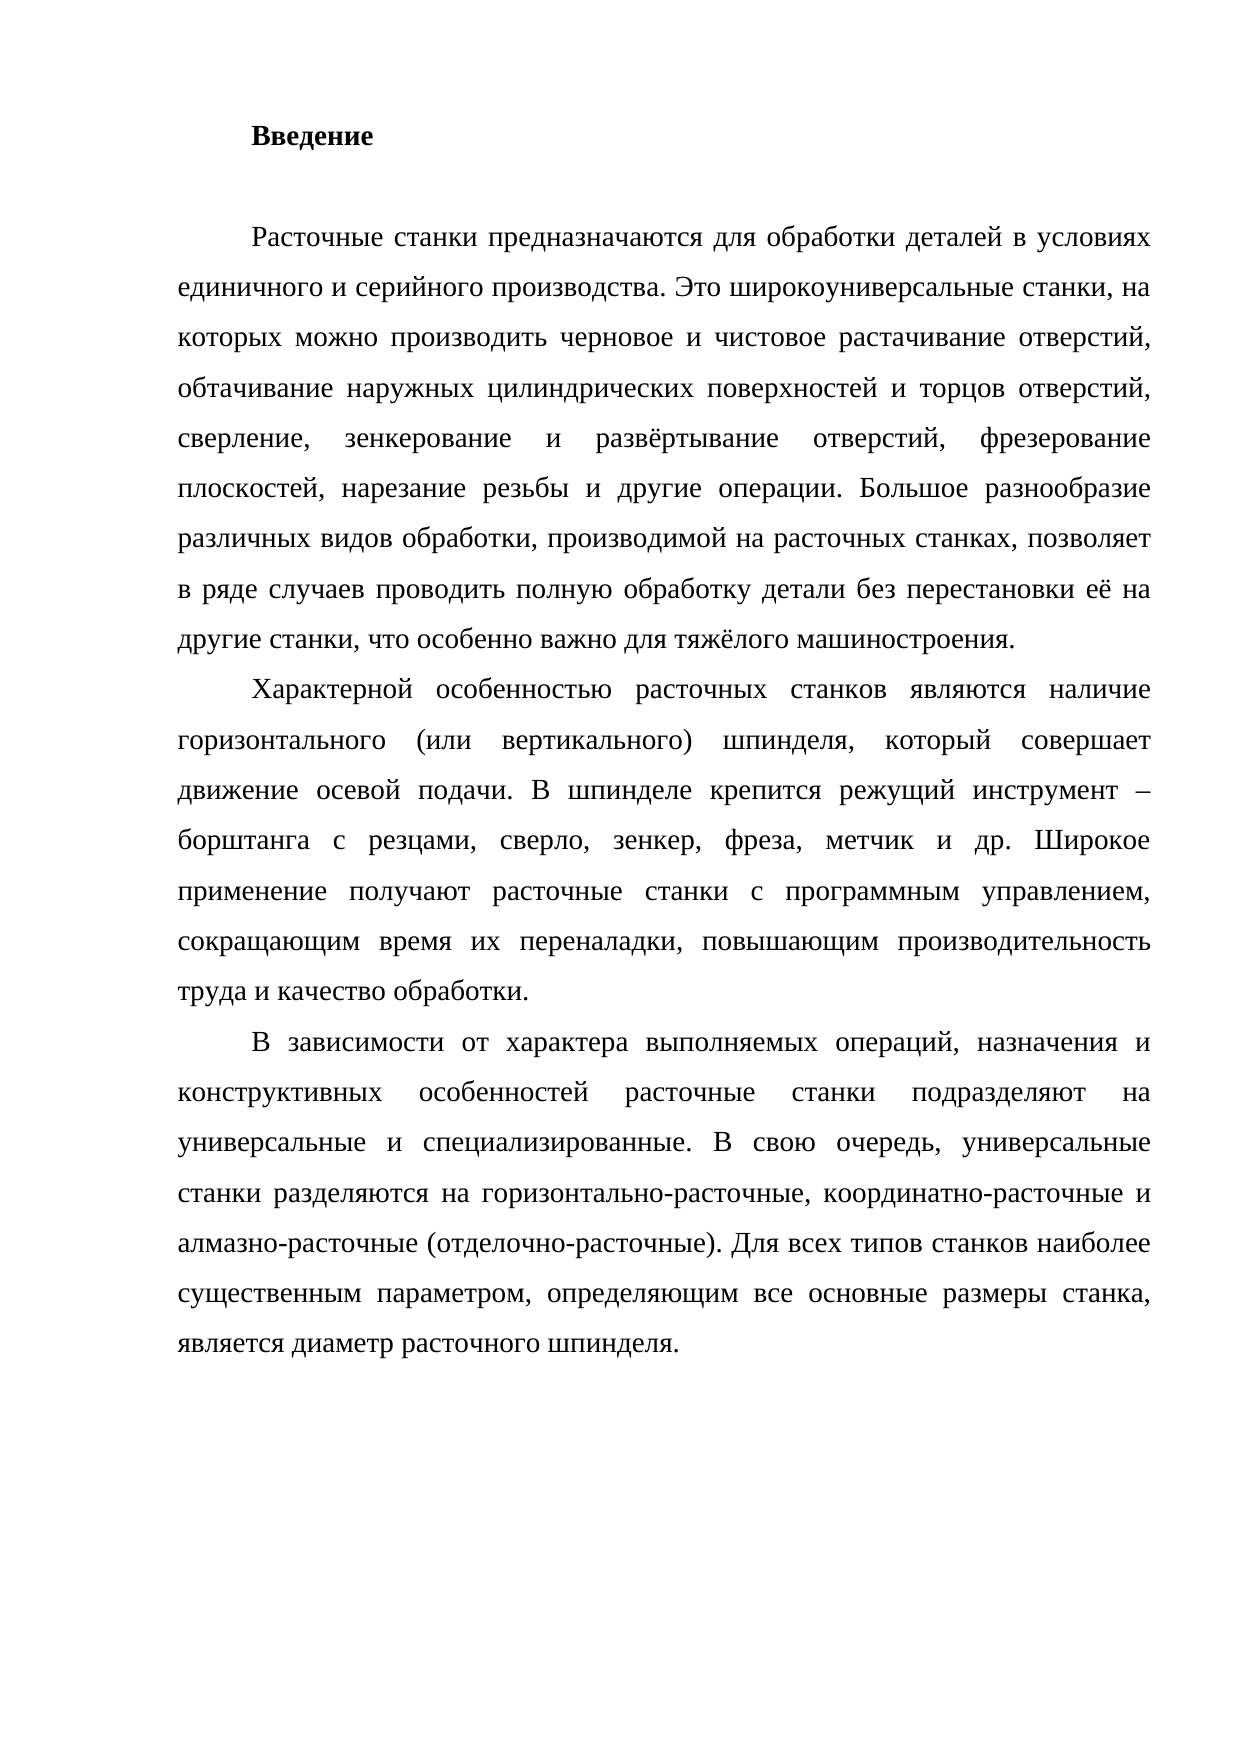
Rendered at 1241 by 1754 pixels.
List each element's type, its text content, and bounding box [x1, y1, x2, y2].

text Введение [177, 118, 1152, 152]
text Расточные станки предназначаются для обработки деталей в условиях единичного и серийного производства. Это широкоуниверсальные станки, на которых можно производить черновое и чистовое растачивание отверстий, обтачивание наружных цилиндрических поверхностей и торцов отверстий, сверление, зенкерование и развёртывание отверстий, фрезерование плоскостей, нарезание резьбы и другие операции. Большое разнообразие различных видов обработки, производимой на расточных станках, позволяет в ряде случаев проводить полную обработку детали без перестановки её на другие станки, что особенно важно для тяжёлого машиностроения. [177, 219, 1152, 655]
text Характерной особенностью расточных станков являются наличие горизонтального (или вертикального) шпинделя, который совершает движение осевой подачи. В шпинделе крепится режущий инструмент – борштанга с резцами, сверло, зенкер, фреза, метчик и др. Широкое применение получают расточные станки с программным управлением, сокращающим время их переналадки, повышающим производительность труда и качество обработки. [177, 672, 1152, 1007]
text В зависимости от характера выполняемых операций, назначения и конструктивных особенностей расточные станки подразделяют на универсальные и специализированные. В свою очередь, универсальные станки разделяются на горизонтально-расточные, координатно-расточные и алмазно-расточные (отделочно-расточные). Для всех типов станков наиболее существенным параметром, определяющим все основные размеры станка, является диаметр расточного шпинделя. [177, 1024, 1152, 1359]
